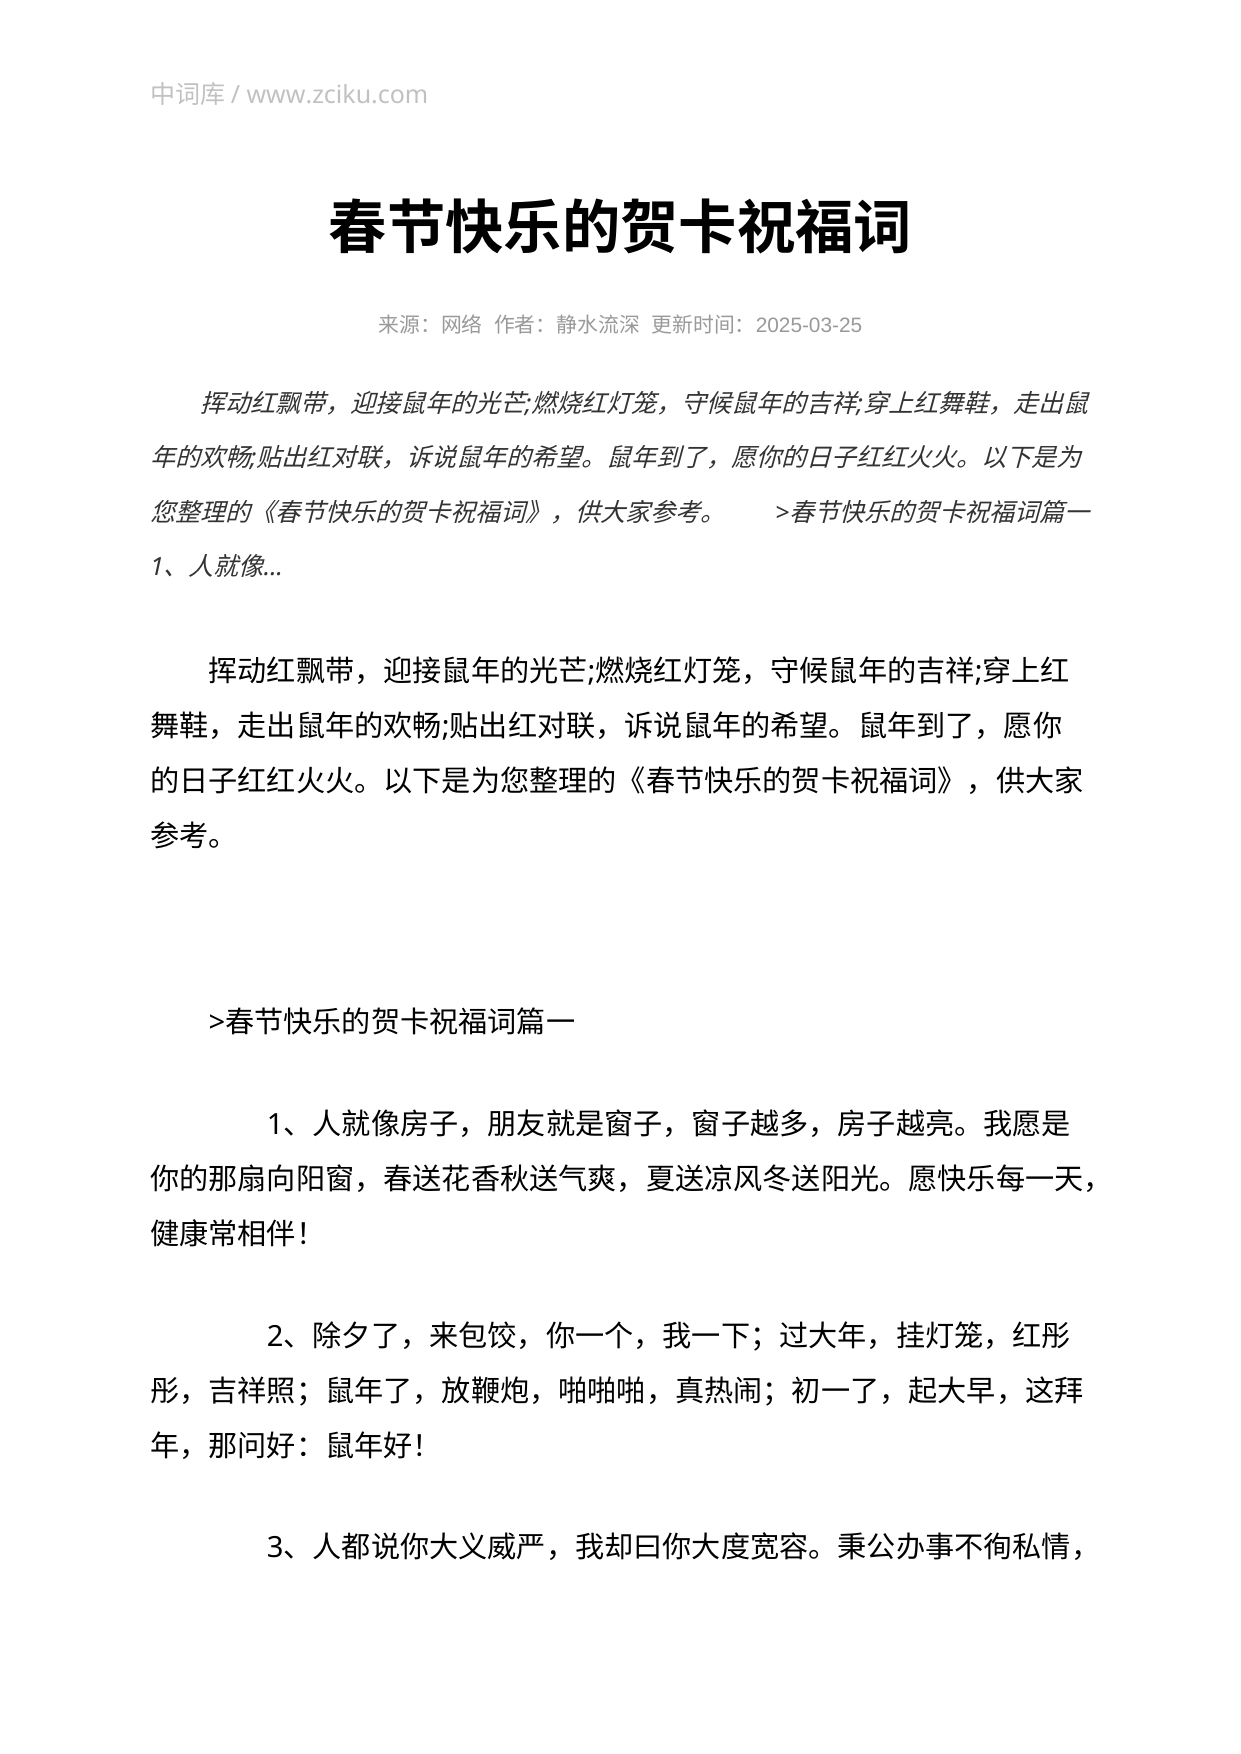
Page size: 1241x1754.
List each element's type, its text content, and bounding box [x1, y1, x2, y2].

subtitle 春节快乐的贺卡祝福词 [150, 181, 1090, 266]
text 挥动红飘带，迎接鼠年的光芒;燃烧红灯笼，守候鼠年的吉祥;穿上红舞鞋，走出鼠年的欢畅;贴出红对联，诉说鼠年的希望。鼠年到了，愿你的日子红红火火。以下是为您整理的《春节快乐的贺卡祝福词》，供大家参考。 >春节快乐的贺卡祝福词篇一 1、人就像... [150, 383, 1090, 583]
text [150, 1524, 1090, 1566]
text 1、人就像房子，朋友就是窗子，窗子越多，房子越亮。我愿是你的那扇向阳窗，春送花香秋送气爽，夏送凉风冬送阳光。愿快乐每一天，健康常相伴！ [150, 1101, 1090, 1253]
text 来源：网络 作者：静水流深 更新时间：2025-03-25 [150, 313, 1090, 337]
text 2、除夕了，来包饺，你一个，我一下；过大年，挂灯笼，红彤彤，吉祥照；鼠年了，放鞭炮，啪啪啪，真热闹；初一了，起大早，这拜年，那问好：鼠年好！ [150, 1312, 1090, 1464]
text 挥动红飘带，迎接鼠年的光芒;燃烧红灯笼，守候鼠年的吉祥;穿上红舞鞋，走出鼠年的欢畅;贴出红对联，诉说鼠年的希望。鼠年到了，愿你的日子红红火火。以下是为您整理的《春节快乐的贺卡祝福词》，供大家参考。 [150, 648, 1090, 855]
text >春节快乐的贺卡祝福词篇一 [150, 999, 1090, 1041]
